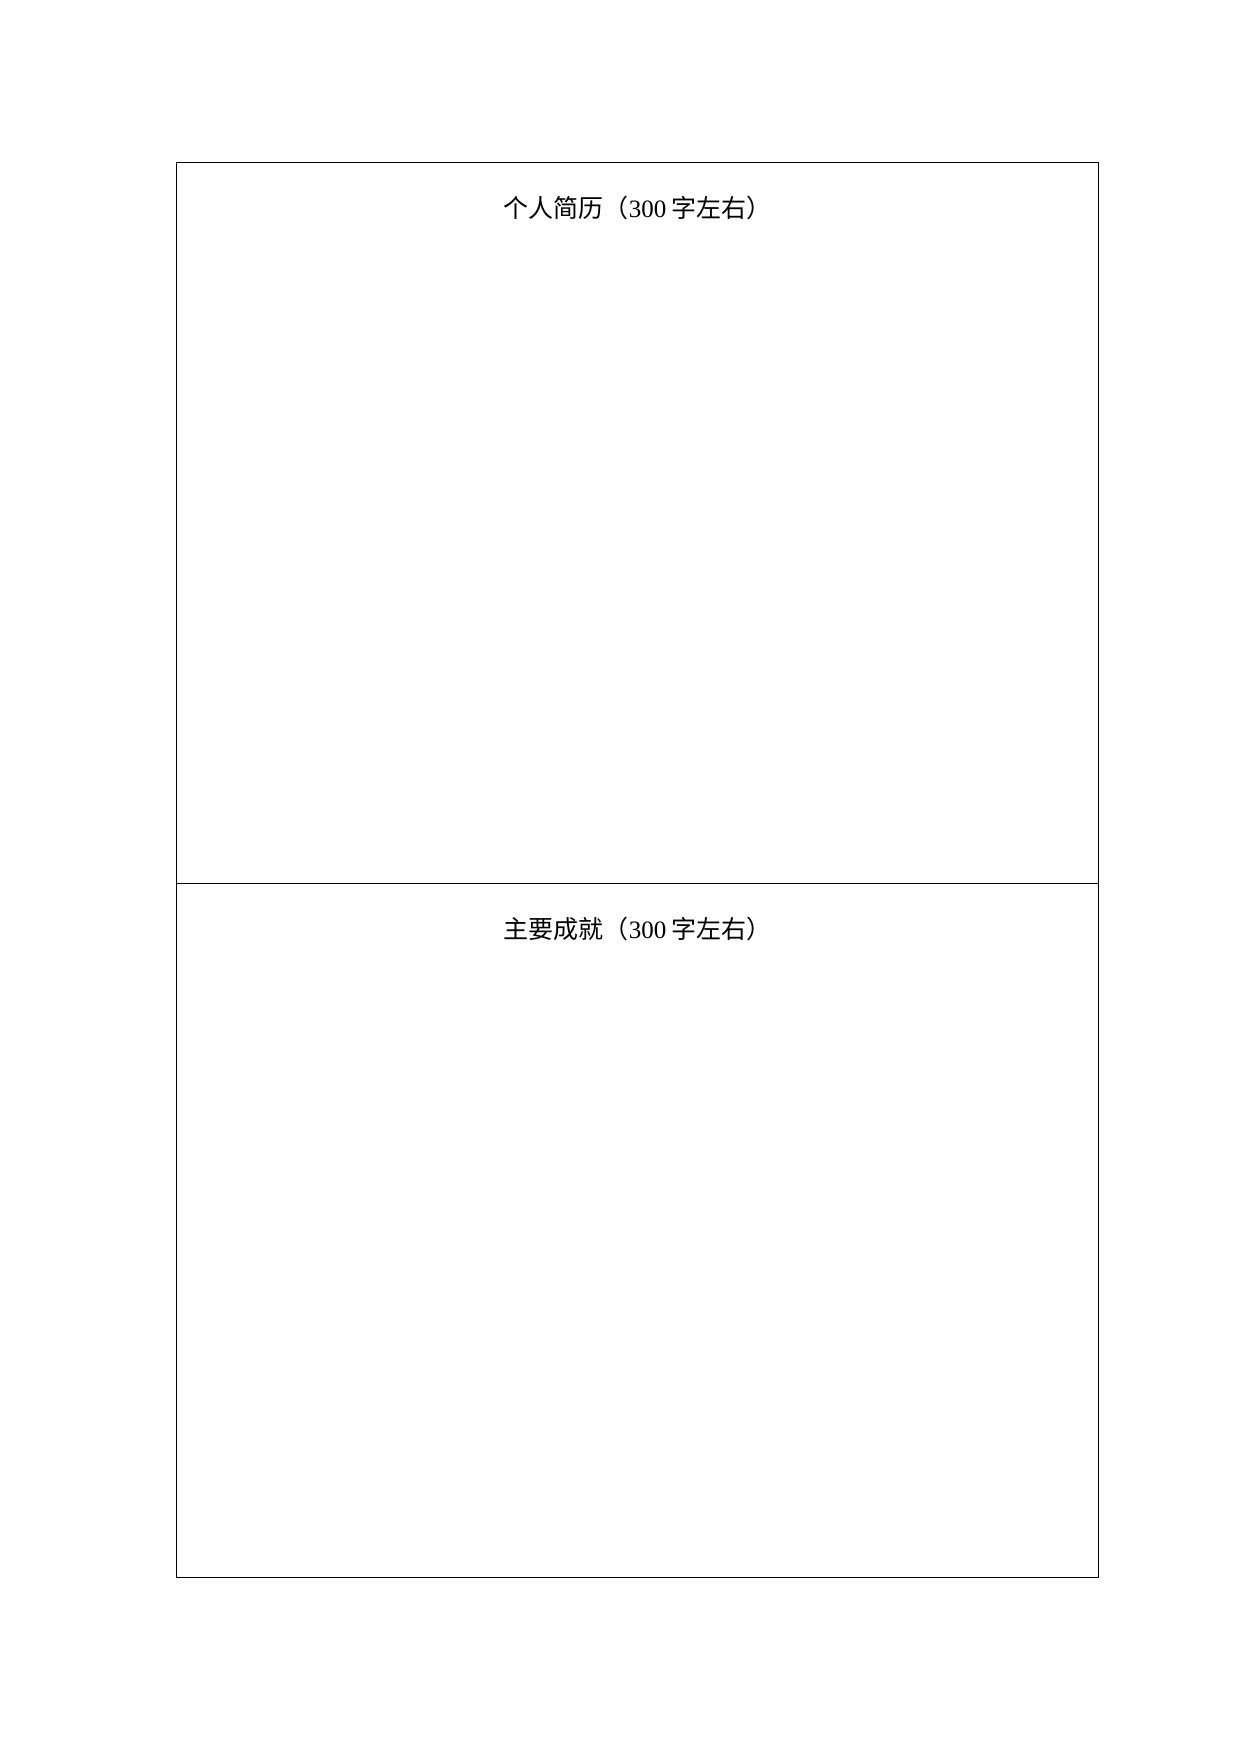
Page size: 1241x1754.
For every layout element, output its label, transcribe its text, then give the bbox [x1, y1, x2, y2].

table_cell 个人简历（300字左右） [177, 163, 1098, 883]
table_cell 主要成就（300字左右） [177, 884, 1098, 1577]
